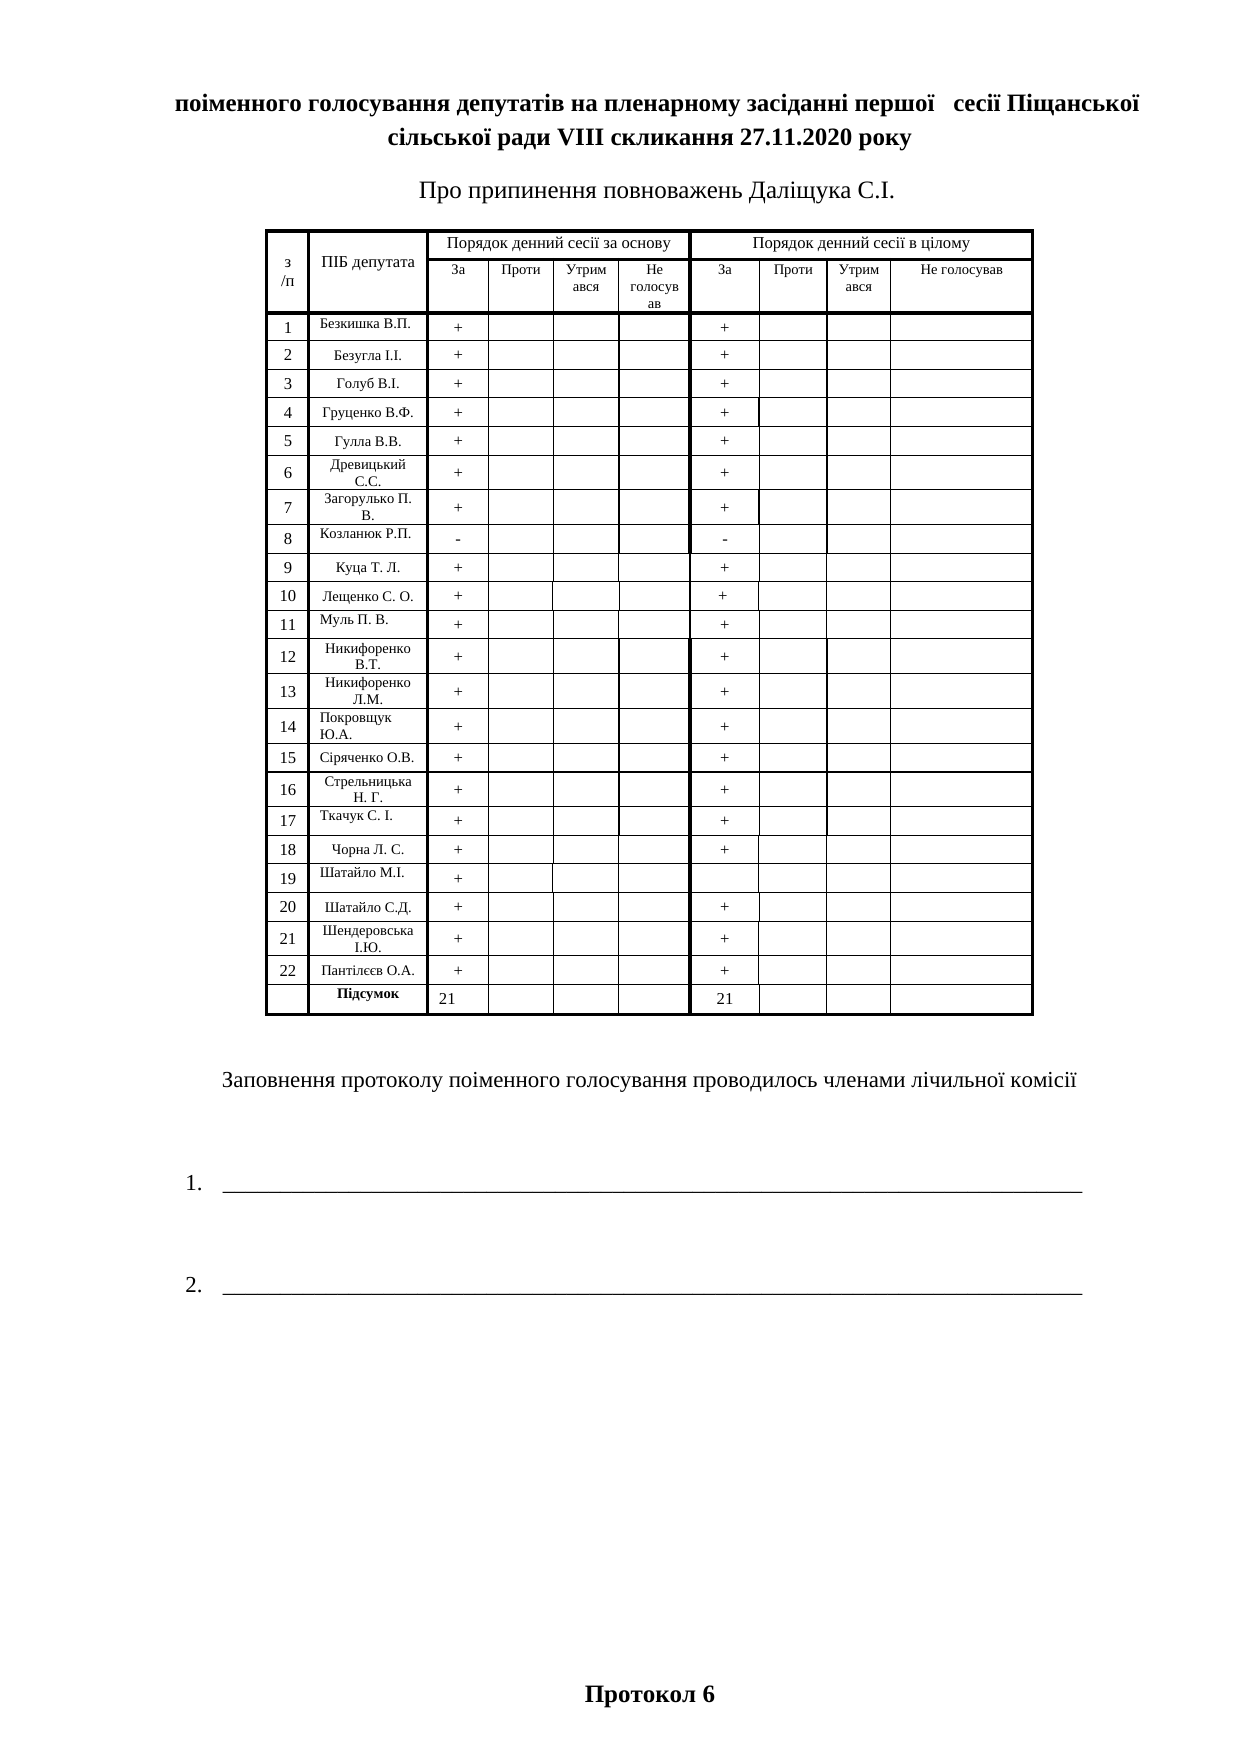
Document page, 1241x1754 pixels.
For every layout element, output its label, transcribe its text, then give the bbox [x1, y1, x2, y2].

table_cell 17 [268, 807, 307, 834]
table_cell [760, 427, 826, 454]
table_cell [828, 341, 890, 369]
table_cell [489, 398, 553, 426]
table_cell [554, 744, 618, 771]
table_cell + [692, 744, 759, 771]
table_cell [489, 922, 553, 955]
table_cell + [429, 922, 488, 955]
table_cell 11 [268, 611, 307, 638]
table_cell [619, 985, 688, 1012]
table_cell 3 [268, 370, 307, 397]
table_cell + [429, 341, 488, 369]
table_cell [827, 836, 890, 863]
table_cell [891, 836, 1031, 863]
table_cell [620, 456, 688, 489]
table_cell + [692, 836, 758, 863]
list ___________________________________________________________________________ [185, 1271, 1152, 1297]
table_cell [554, 315, 618, 340]
table_cell [891, 611, 1031, 638]
table_cell [619, 554, 689, 581]
table_cell 10 [268, 582, 307, 610]
table_cell 19 [268, 864, 307, 892]
table_cell Пантілєєв О.А. [310, 956, 426, 984]
table_cell + [692, 807, 759, 834]
table_cell [891, 893, 1031, 921]
table_cell + [429, 456, 488, 489]
table_cell + [691, 582, 758, 610]
table_cell [620, 807, 688, 834]
table_cell [760, 893, 826, 921]
table_cell 21 [268, 922, 307, 955]
table_cell Груценко В.Ф. [310, 398, 426, 426]
table_cell Козланюк Р.П. [310, 525, 426, 552]
table_cell [891, 922, 1031, 955]
table_cell [828, 490, 890, 524]
table_cell [554, 398, 618, 426]
table_cell + [692, 773, 759, 806]
table_cell [827, 922, 890, 955]
table_cell [828, 398, 890, 426]
table_cell + [692, 639, 759, 673]
table_cell [760, 709, 826, 743]
table_cell [760, 315, 826, 340]
table_cell [828, 709, 890, 743]
table_cell 21 [429, 985, 488, 1012]
table_cell [828, 456, 890, 489]
table_cell + [429, 554, 488, 581]
table_cell + [692, 315, 759, 340]
table_cell [760, 554, 826, 581]
table_cell [619, 893, 688, 921]
table_cell Безкишка В.П. [310, 315, 426, 340]
table_cell 12 [268, 639, 307, 673]
table_cell [828, 639, 890, 673]
table_cell [620, 674, 688, 708]
table_cell + [429, 674, 488, 708]
table_cell + [429, 864, 488, 892]
table_cell + [692, 490, 758, 524]
table_cell [489, 864, 552, 892]
text поіменного голосування депутатів на пленарному засіданні першої сесії Піщанської сільської ради VIІІ скликання 27.11.2020 року [148, 88, 1152, 150]
table_cell Лещенко С. О. [310, 582, 426, 610]
table_cell [620, 341, 688, 369]
table_cell Голуб В.І. [310, 370, 426, 397]
table_cell [827, 893, 890, 921]
table_cell [828, 370, 890, 397]
table_cell Шатайло С.Д. [310, 893, 426, 921]
table_cell [489, 893, 553, 921]
table_cell [760, 398, 826, 426]
table_cell [759, 956, 826, 984]
table_cell + [692, 956, 758, 984]
table_cell [620, 490, 688, 524]
table_cell [620, 773, 688, 806]
table_cell [827, 554, 890, 581]
table_cell [554, 709, 618, 743]
table_cell [489, 956, 553, 984]
table_cell + [429, 398, 488, 426]
list ___________________________________________________________________________ [185, 1169, 1152, 1195]
table_cell [891, 554, 1031, 581]
table_cell [891, 525, 1031, 552]
table_cell Древицький С.С. [310, 456, 426, 489]
table_cell [489, 370, 553, 397]
table_cell [891, 956, 1031, 984]
table_cell [489, 836, 553, 863]
table_cell [489, 709, 553, 743]
table_cell [489, 773, 553, 806]
table_cell [827, 985, 890, 1012]
table_cell Шендеровська І.Ю. [310, 922, 426, 955]
table_cell [553, 582, 619, 610]
table_cell [620, 398, 688, 426]
table_cell [828, 315, 890, 340]
table_header з/п [268, 233, 307, 311]
table_cell [268, 985, 307, 1012]
table_cell [554, 554, 618, 581]
table_cell 18 [268, 836, 307, 863]
table_cell [828, 744, 890, 771]
table_cell [827, 582, 890, 610]
table_cell [619, 956, 688, 984]
table_cell [828, 773, 890, 806]
table_cell [619, 864, 688, 892]
table_cell + [429, 315, 488, 340]
table_cell [554, 456, 618, 489]
table_cell + [429, 773, 488, 806]
table_cell [759, 922, 826, 955]
table_cell [827, 956, 890, 984]
table_cell Проти [489, 261, 553, 311]
table_cell [891, 807, 1031, 834]
table_cell [554, 922, 618, 955]
table_cell [554, 836, 618, 863]
table_cell + [429, 490, 488, 524]
table_cell [891, 639, 1031, 673]
table_cell [489, 985, 553, 1012]
table_cell [759, 836, 826, 863]
table_cell + [429, 836, 488, 863]
table_cell [891, 490, 1031, 524]
table_cell [891, 773, 1031, 806]
table_cell [828, 674, 890, 708]
table_cell [828, 807, 890, 834]
table_cell [620, 525, 688, 552]
table_cell Не голосував [891, 261, 1031, 311]
table_cell [619, 611, 689, 638]
table_cell [489, 490, 553, 524]
table_cell [489, 341, 553, 369]
table_cell [760, 807, 826, 834]
table_header ПІБ депутата [310, 233, 426, 311]
table_cell [554, 956, 618, 984]
table_cell 21 [692, 985, 759, 1012]
table_cell [827, 611, 890, 638]
table_cell + [429, 582, 488, 610]
table_cell Шатайло М.І. [310, 864, 426, 892]
table_cell + [429, 427, 488, 454]
table_cell 1 [268, 315, 307, 340]
text Про припинення повноважень Даліщука С.І. [148, 175, 1152, 204]
table_cell [489, 639, 553, 673]
table_cell [620, 427, 688, 454]
table_cell [489, 582, 552, 610]
table_cell [489, 554, 553, 581]
table_cell [554, 985, 618, 1012]
table_cell + [429, 893, 488, 921]
table_cell 13 [268, 674, 307, 708]
table_cell [619, 922, 688, 955]
table_cell [827, 864, 890, 892]
table_cell 2 [268, 341, 307, 369]
table_cell 7 [268, 490, 307, 524]
table_cell + [692, 864, 758, 892]
table_cell Никифоренко В.Т. [310, 639, 426, 673]
table_cell + [429, 709, 488, 743]
table_cell Утримався [828, 261, 890, 311]
table_cell + [692, 709, 759, 743]
table_cell Проти [760, 261, 826, 311]
table_cell [489, 611, 553, 638]
table_cell [620, 744, 688, 771]
table_cell 8 [268, 525, 307, 552]
table_cell [554, 611, 618, 638]
table_cell 6 [268, 456, 307, 489]
table_cell [489, 674, 553, 708]
table_cell [554, 427, 618, 454]
table_cell [620, 582, 689, 610]
table_cell Куца Т. Л. [310, 554, 426, 581]
table_cell Сіряченко О.В. [310, 744, 426, 771]
table_cell [554, 370, 618, 397]
table_cell Гулла В.В. [310, 427, 426, 454]
table_cell [760, 341, 826, 369]
table_cell - [692, 525, 759, 552]
table_cell [554, 341, 618, 369]
table_cell [489, 315, 553, 340]
table_cell [760, 744, 826, 771]
table_cell 5 [268, 427, 307, 454]
table_cell 9 [268, 554, 307, 581]
table_cell + [692, 893, 759, 921]
table_cell + [429, 807, 488, 834]
table_cell Ткачук С. І. [310, 807, 426, 834]
table_cell [620, 639, 688, 673]
table_cell 4 [268, 398, 307, 426]
table_cell [620, 709, 688, 743]
table_cell [760, 525, 826, 552]
table_cell [554, 773, 618, 806]
table_cell + [429, 370, 488, 397]
table_cell + [429, 956, 488, 984]
table_cell Никифоренко Л.М. [310, 674, 426, 708]
table_cell + [429, 744, 488, 771]
table_cell Стрельницька Н. Г. [310, 773, 426, 806]
table_cell 15 [268, 744, 307, 771]
table_cell [760, 674, 826, 708]
table_cell + [692, 370, 759, 397]
table_header Порядок денний сесії в цілому [692, 233, 1031, 258]
table_cell Не голосував [619, 261, 688, 311]
table_cell + [429, 611, 488, 638]
table_cell + [691, 611, 759, 638]
table_cell [554, 525, 618, 552]
table_cell За [429, 261, 488, 311]
table_cell + [692, 341, 759, 369]
table_cell [760, 639, 826, 673]
text Протокол 6 [148, 1679, 1152, 1708]
table_cell Муль П. В. [310, 611, 426, 638]
table_cell [891, 709, 1031, 743]
table_cell [891, 315, 1031, 340]
table_cell [759, 864, 826, 892]
table_cell [554, 807, 618, 834]
table_cell [554, 674, 618, 708]
table_cell [760, 985, 826, 1012]
table_cell [619, 836, 688, 863]
table_cell [489, 744, 553, 771]
table_cell [554, 893, 618, 921]
table_cell [891, 582, 1031, 610]
table_cell [489, 807, 553, 834]
table_cell [489, 427, 553, 454]
table_cell + [692, 398, 758, 426]
table_cell [891, 398, 1031, 426]
table_cell [489, 525, 553, 552]
table_cell [620, 370, 688, 397]
table_cell + [692, 674, 759, 708]
table_cell [891, 864, 1031, 892]
table_cell [828, 525, 890, 552]
table_cell [760, 611, 826, 638]
text Заповнення протоколу поіменного голосування проводилось членами лічильної комісії [148, 1067, 1152, 1093]
table_cell [759, 582, 826, 610]
table_cell [553, 864, 618, 892]
table_cell [760, 456, 826, 489]
table_cell + [692, 456, 759, 489]
table_cell [828, 427, 890, 454]
table_cell [891, 427, 1031, 454]
table_header Порядок денний сесії за основу [429, 233, 688, 258]
table_cell [760, 490, 826, 524]
table_cell 22 [268, 956, 307, 984]
table_cell Безугла І.І. [310, 341, 426, 369]
table_cell + [692, 427, 759, 454]
table_cell Покровщук Ю.А. [310, 709, 426, 743]
table_cell [891, 985, 1031, 1012]
table_cell [891, 341, 1031, 369]
table_cell [554, 490, 618, 524]
table_cell [760, 370, 826, 397]
table_cell [891, 370, 1031, 397]
table_cell - [429, 525, 488, 552]
table_cell + [429, 639, 488, 673]
table_cell 20 [268, 893, 307, 921]
table_cell Чорна Л. С. [310, 836, 426, 863]
table_cell 14 [268, 709, 307, 743]
table_cell [891, 744, 1031, 771]
table_cell За [692, 261, 759, 311]
table_cell [620, 315, 688, 340]
table_cell Підсумок [310, 985, 426, 1012]
table_cell + [692, 922, 758, 955]
table_cell [489, 456, 553, 489]
table_cell [891, 674, 1031, 708]
table_cell Утримався [554, 261, 618, 311]
table_cell [891, 456, 1031, 489]
table_cell Загорулько П. В. [310, 490, 426, 524]
table_cell 16 [268, 773, 307, 806]
table_cell + [691, 554, 759, 581]
table_cell [760, 773, 826, 806]
table_cell [554, 639, 618, 673]
